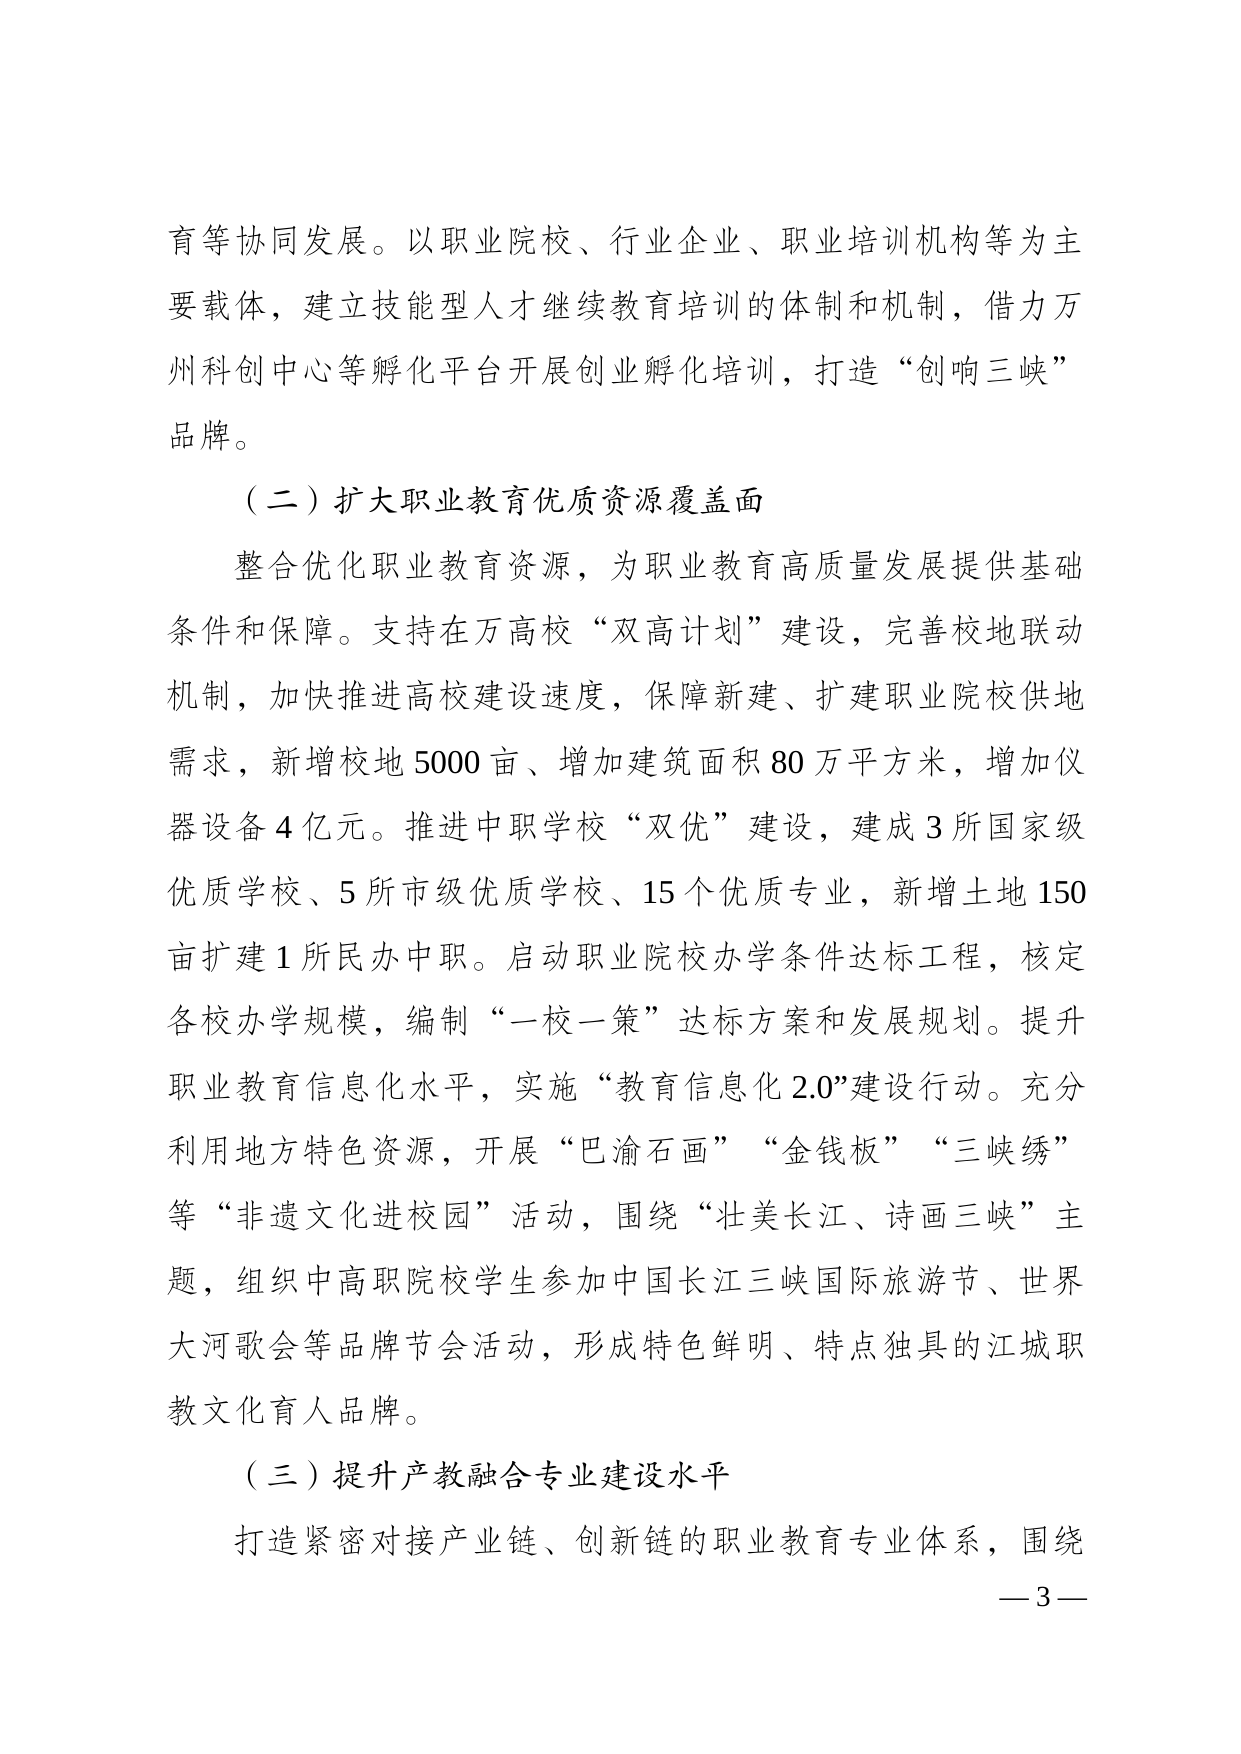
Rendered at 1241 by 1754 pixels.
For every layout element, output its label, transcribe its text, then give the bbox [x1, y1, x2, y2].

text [165, 210, 1087, 470]
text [165, 1510, 1087, 1575]
text （三）提升产教融合专业建设水平 [165, 1445, 1087, 1510]
text 整合优化职业教育资源，为职业教育高质量发展提供基础条件和保障。支持在万高校“双高计划”建设，完善校地联动机制，加快推进高校建设速度，保障新建、扩建职业院校供地需求，新增校地5000亩、增加建筑面积80万平方米，增加仪器设备4亿元。推进中职学校“双优”建设，建成3所国家级优质学校、5所市级优质学校、15个优质专业，新增土地150亩扩建1所民办中职。启动职业院校办学条件达标工程，核定各校办学规模，编制“一校一策”达标方案和发展规划。提升职业教育信息化水平，实施“教育信息化2.0”建设行动。充分利用地方特色资源，开展“巴渝石画”“金钱板”“三峡绣”等“非遗文化进校园”活动，围绕“壮美长江、诗画三峡”主题，组织中高职院校学生参加中国长江三峡国际旅游节、世界大河歌会等品牌节会活动，形成特色鲜明、特点独具的江城职教文化育人品牌。 [165, 535, 1087, 1445]
text （二）扩大职业教育优质资源覆盖面 [165, 470, 1087, 535]
